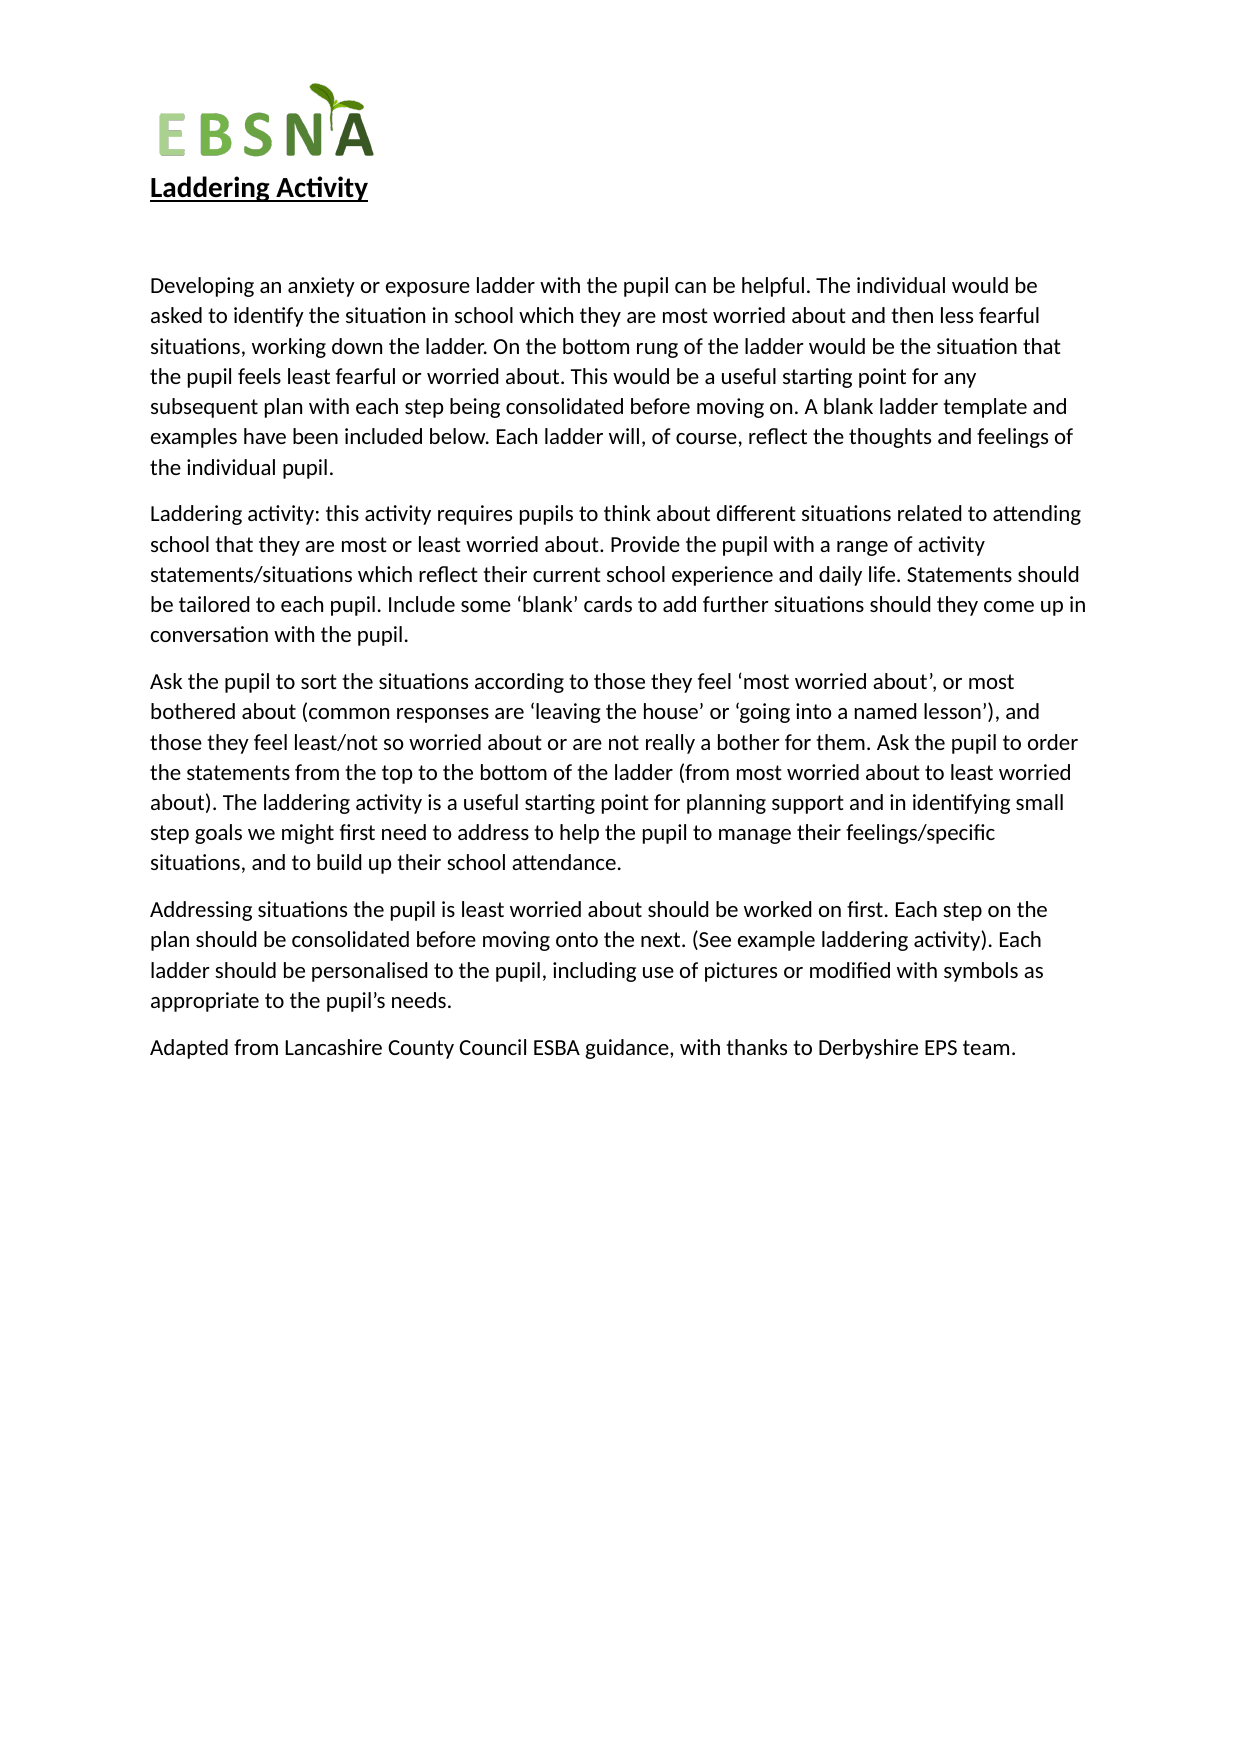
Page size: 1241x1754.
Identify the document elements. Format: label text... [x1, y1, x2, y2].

text Laddering Activity [150, 169, 1090, 205]
text Developing an anxiety or exposure ladder with the pupil can be helpful. The individual would be asked to identify the situation in school which they are most worried about and then less fearful situations, working down the ladder. On the bottom rung of the ladder would be the situation that the pupil feels least fearful or worried about. This would be a useful starting point for any subsequent plan with each step being consolidated before moving on. A blank ladder template and examples have been included below. Each ladder will, of course, reflect the thoughts and feelings of the individual pupil. [150, 271, 1090, 481]
text Laddering activity: this activity requires pupils to think about different situations related to attending school that they are most or least worried about. Provide the pupil with a range of activity statements/situations which reflect their current school experience and daily life. Statements should be tailored to each pupil. Include some ‘blank’ cards to add further situations should they come up in conversation with the pupil. [150, 499, 1090, 648]
text Adapted from Lancashire County Council ESBA guidance, with thanks to Derbyshire EPS team. [150, 1033, 1090, 1061]
picture [150, 73, 382, 170]
text Addressing situations the pupil is least worried about should be worked on first. Each step on the plan should be consolidated before moving onto the next. (See example laddering activity). Each ladder should be personalised to the pupil, including use of pictures or modified with symbols as appropriate to the pupil’s needs. [150, 895, 1090, 1014]
text Ask the pupil to sort the situations according to those they feel ‘most worried about’, or most bothered about (common responses are ‘leaving the house’ or ‘going into a named lesson’), and those they feel least/not so worried about or are not really a bother for them. Ask the pupil to order the statements from the top to the bottom of the ladder (from most worried about to least worried about). The laddering activity is a useful starting point for planning support and in identifying small step goals we might first need to address to help the pupil to manage their feelings/specific situations, and to build up their school attendance. [150, 667, 1090, 876]
